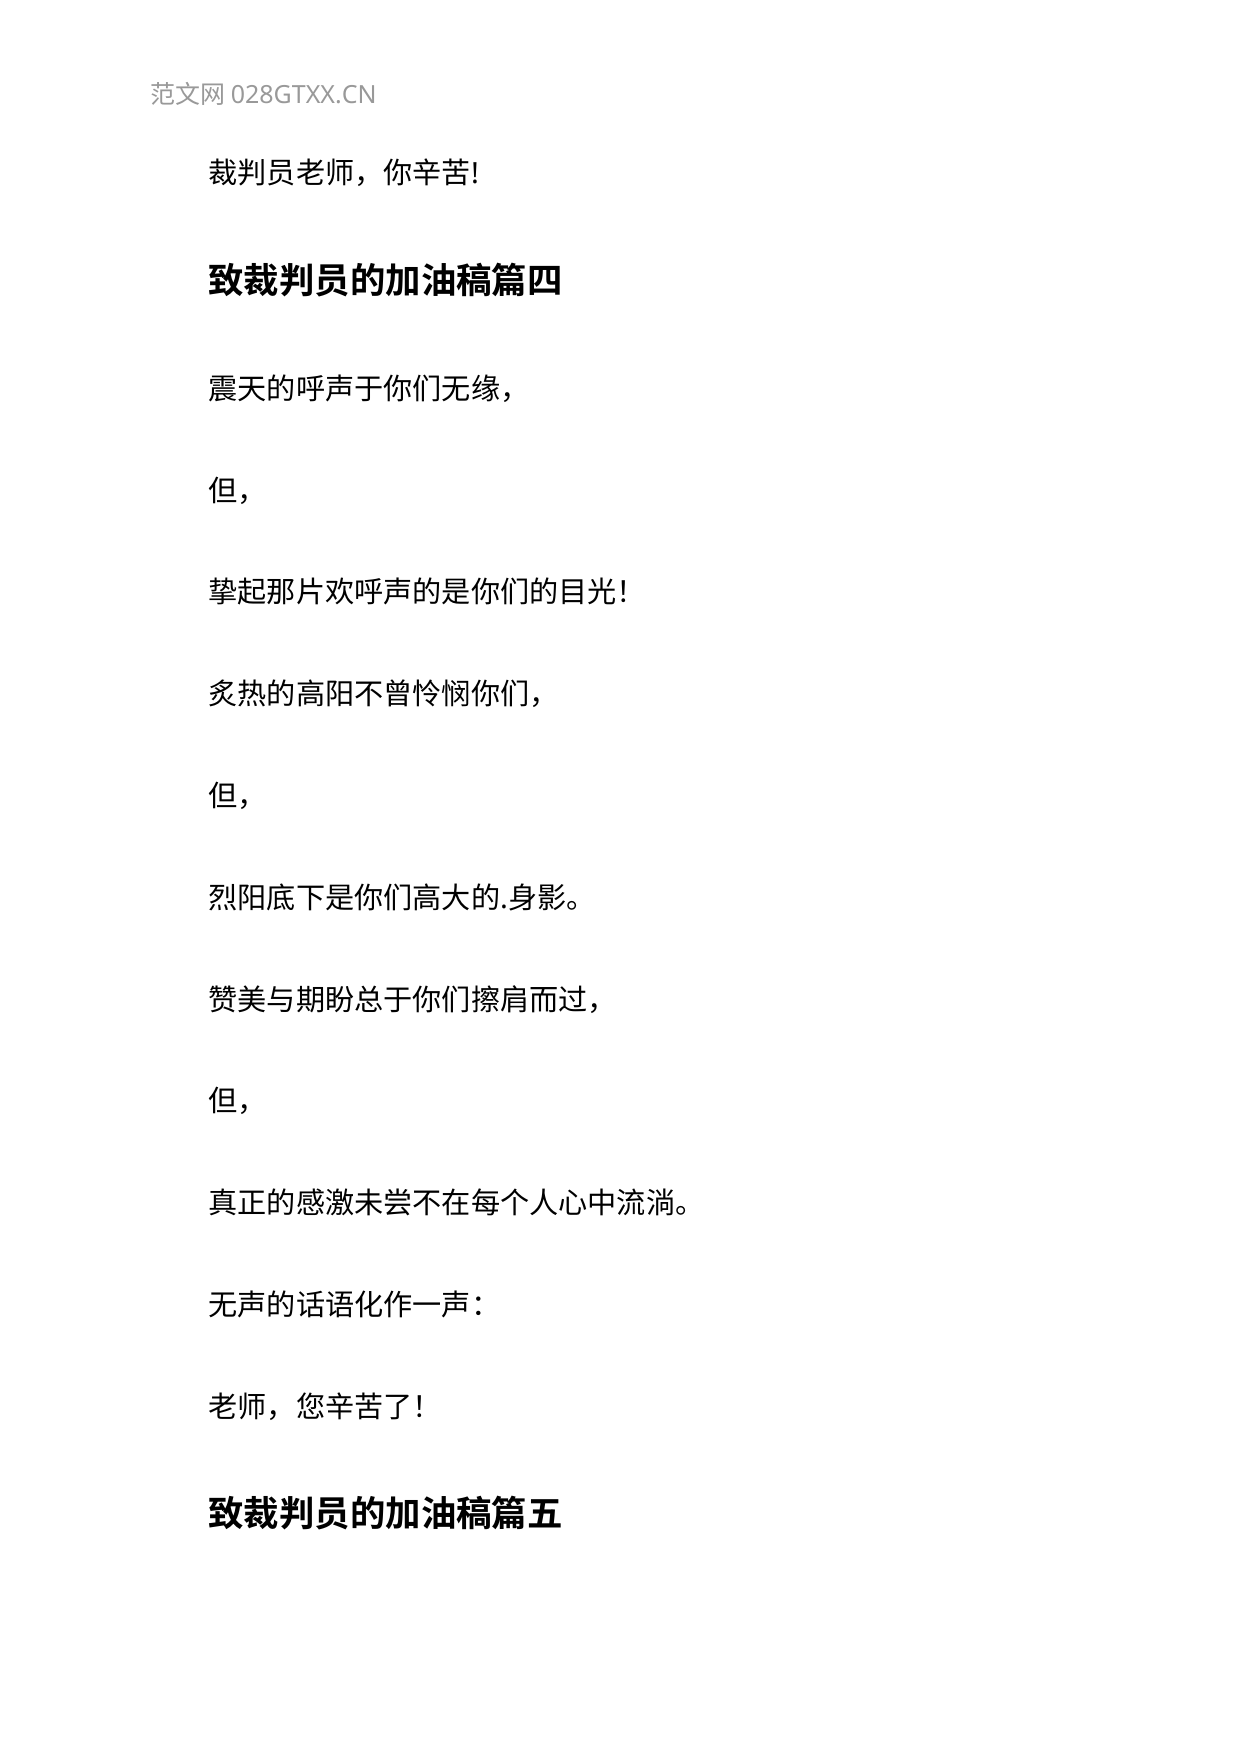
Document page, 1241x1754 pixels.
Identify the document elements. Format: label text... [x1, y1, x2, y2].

text 致裁判员的加油稿篇四 [150, 252, 1090, 303]
text 赞美与期盼总于你们擦肩而过， [150, 976, 1090, 1018]
text 炙热的高阳不曾怜悯你们， [150, 671, 1090, 713]
text 挚起那片欢呼声的是你们的目光！ [150, 569, 1090, 611]
text 但， [150, 467, 1090, 509]
text 无声的话语化作一声： [150, 1282, 1090, 1324]
text 但， [150, 772, 1090, 815]
text 烈阳底下是你们高大的.身影。 [150, 874, 1090, 917]
text 裁判员老师，你辛苦! [150, 150, 1090, 192]
text 老师，您辛苦了！ [150, 1383, 1090, 1426]
text 真正的感激未尝不在每个人心中流淌。 [150, 1180, 1090, 1222]
text 但， [150, 1078, 1090, 1120]
text 震天的呼声于你们无缘， [150, 365, 1090, 408]
text 致裁判员的加油稿篇五 [150, 1485, 1090, 1536]
